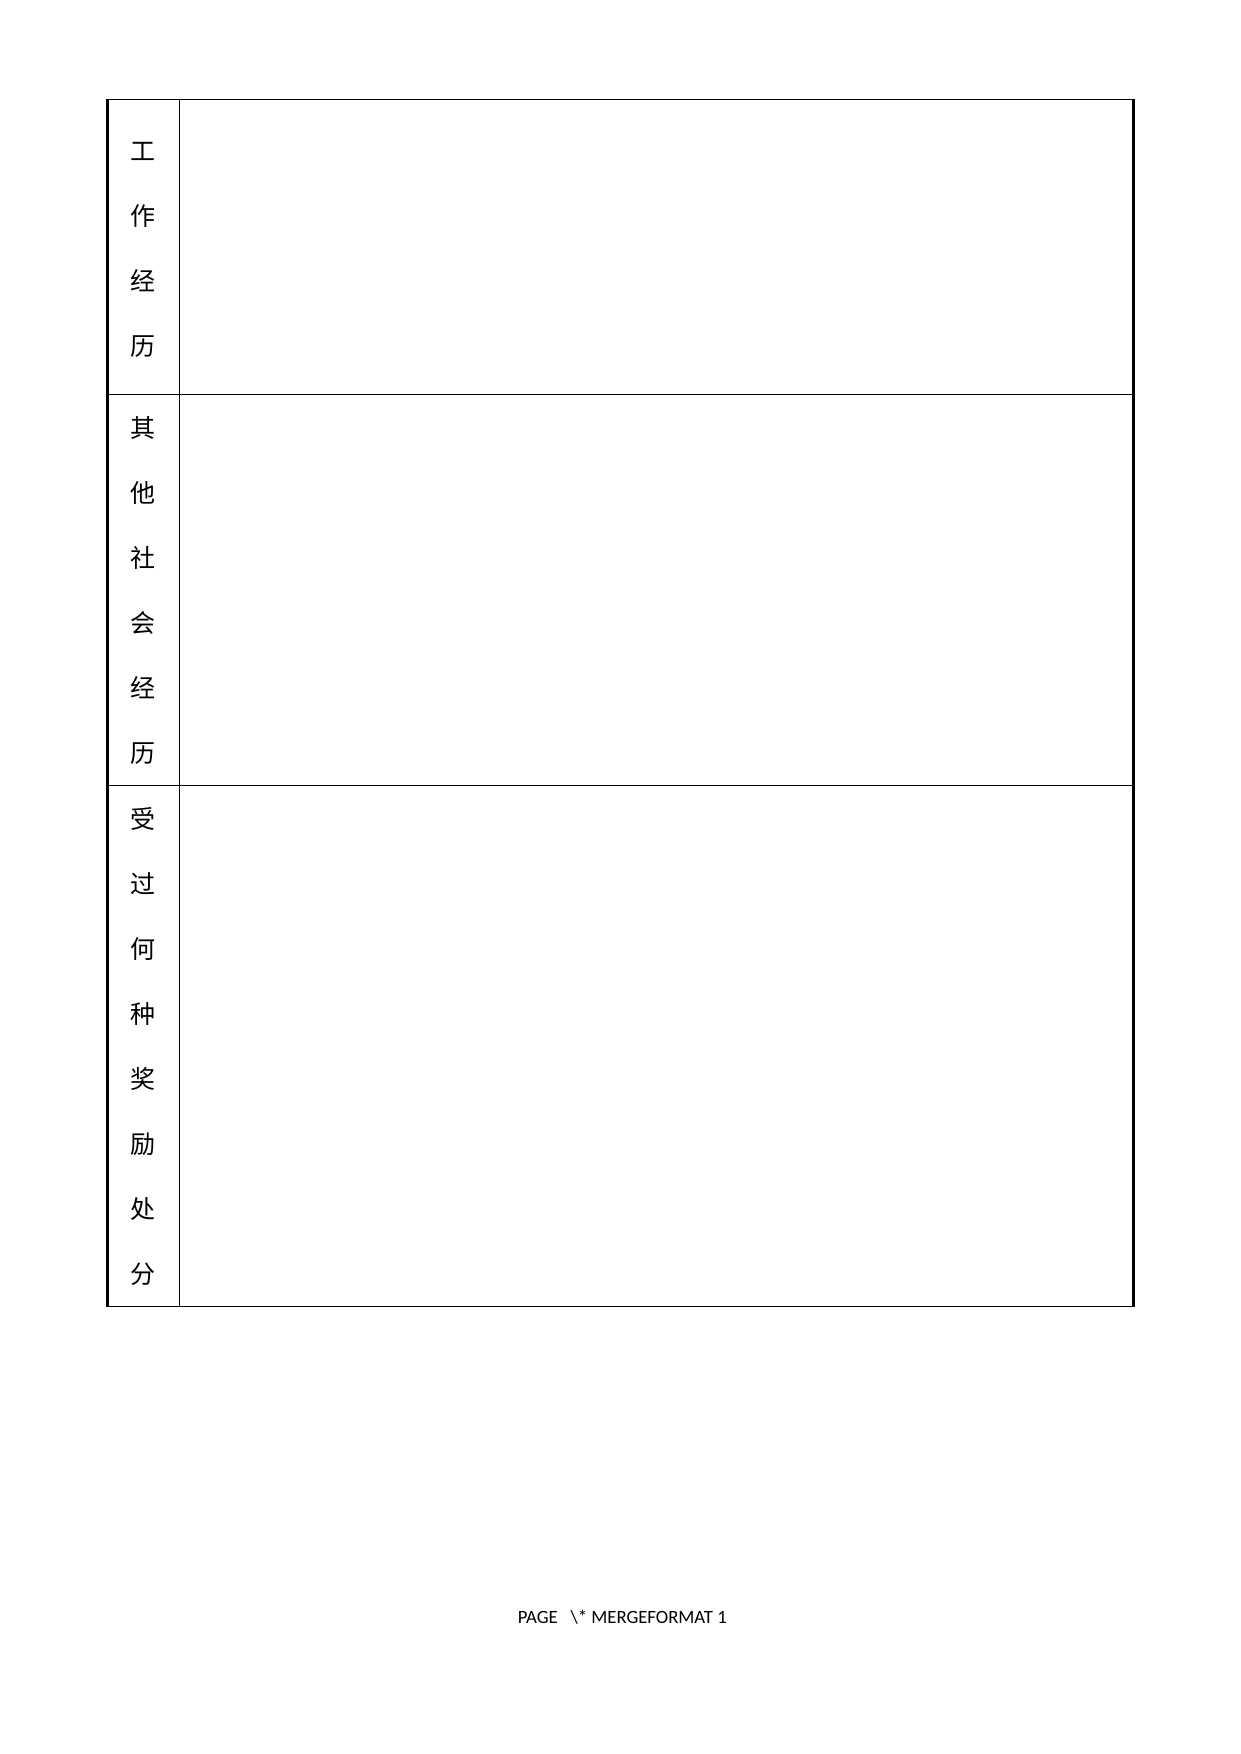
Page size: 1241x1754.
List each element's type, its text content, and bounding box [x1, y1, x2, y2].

table_cell [180, 395, 1132, 784]
table_cell 其他社会经历 [109, 395, 179, 784]
table_cell 工作经历 [109, 100, 179, 393]
table_cell 受过何种奖励处分 [109, 786, 179, 1306]
table_cell [180, 786, 1132, 1306]
table_cell [180, 100, 1132, 393]
